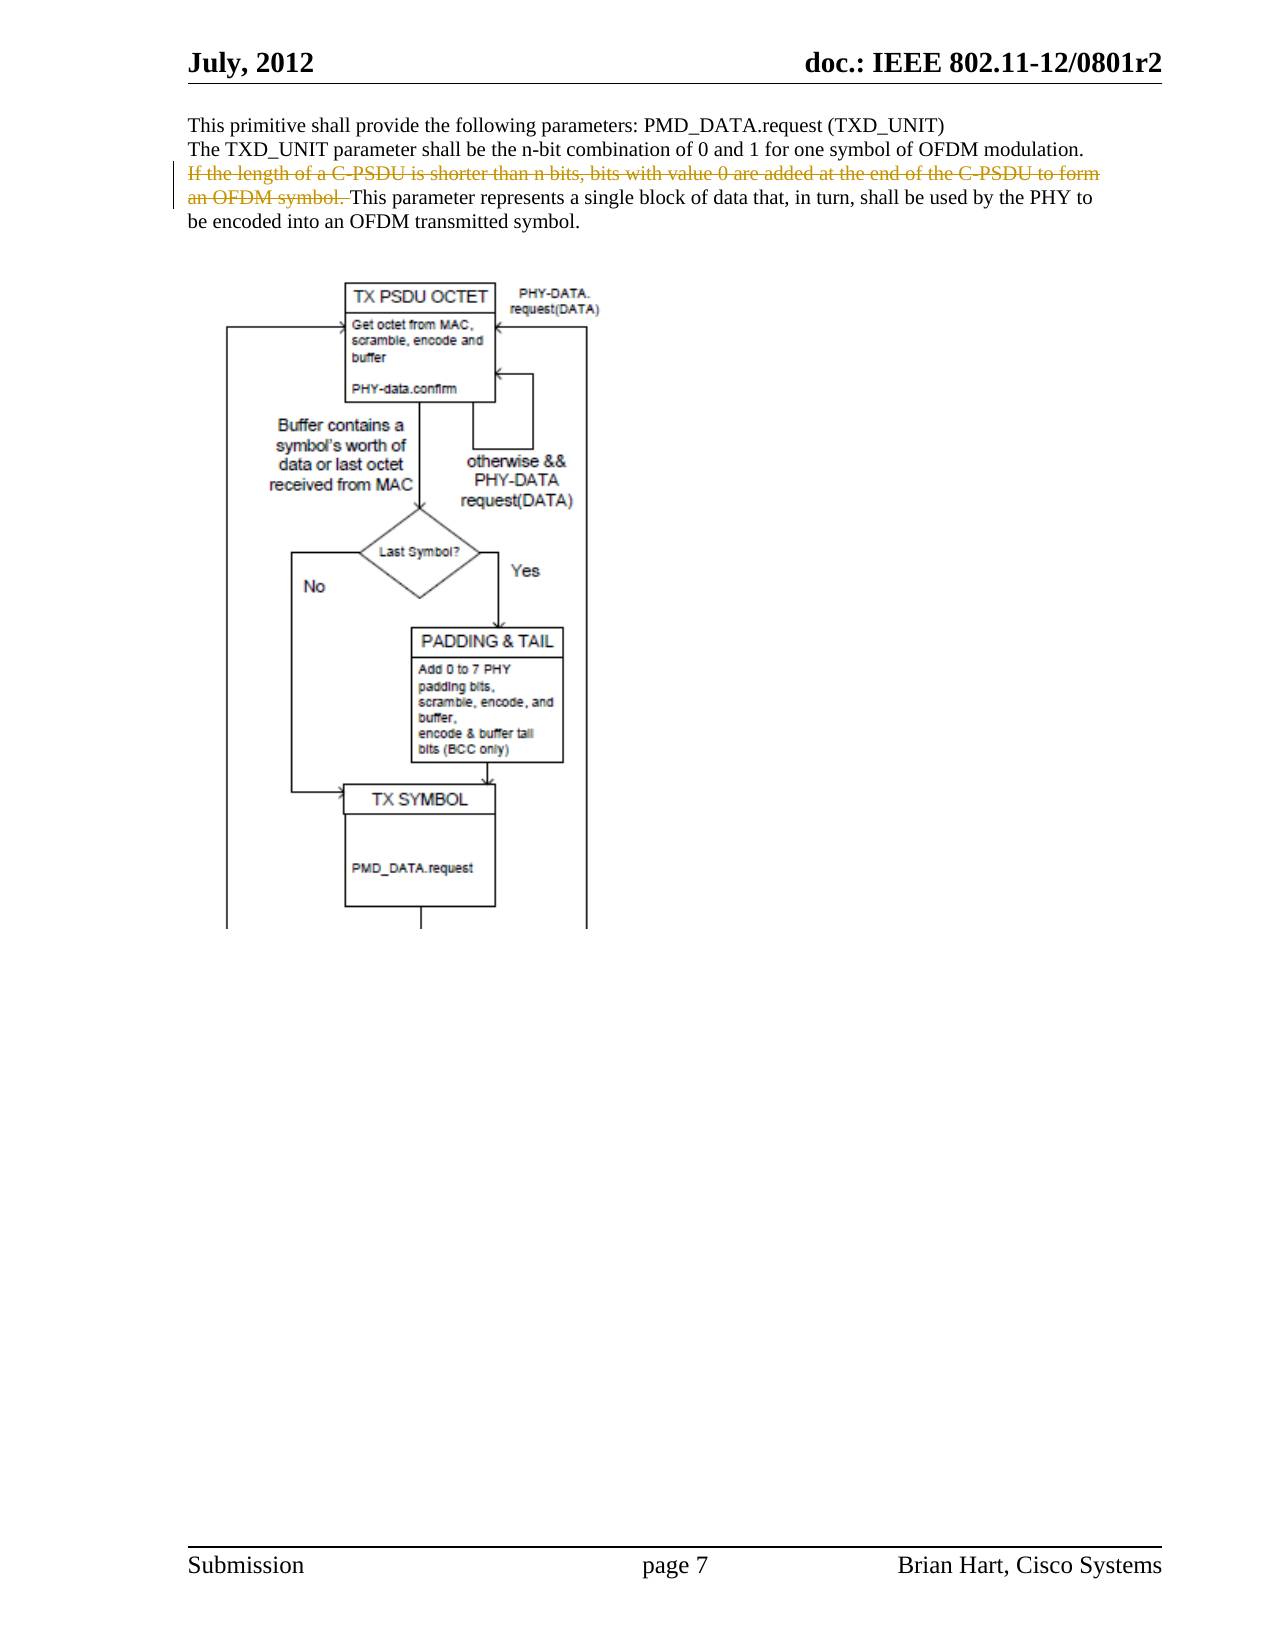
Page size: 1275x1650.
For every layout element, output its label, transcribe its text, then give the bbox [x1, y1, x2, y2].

text This primitive shall provide the following parameters: PMD_DATA.request (TXD_UNIT) [187, 112, 1162, 137]
text This parameter represents a single block of data that, in turn, shall be used by the PHY to [187, 185, 1162, 209]
text The TXD_UNIT parameter shall be the n-bit combination of 0 and 1 for one symbol of OFDM modulation. [187, 137, 1162, 161]
text be encoded into an OFDM transmitted symbol. [187, 209, 1162, 233]
